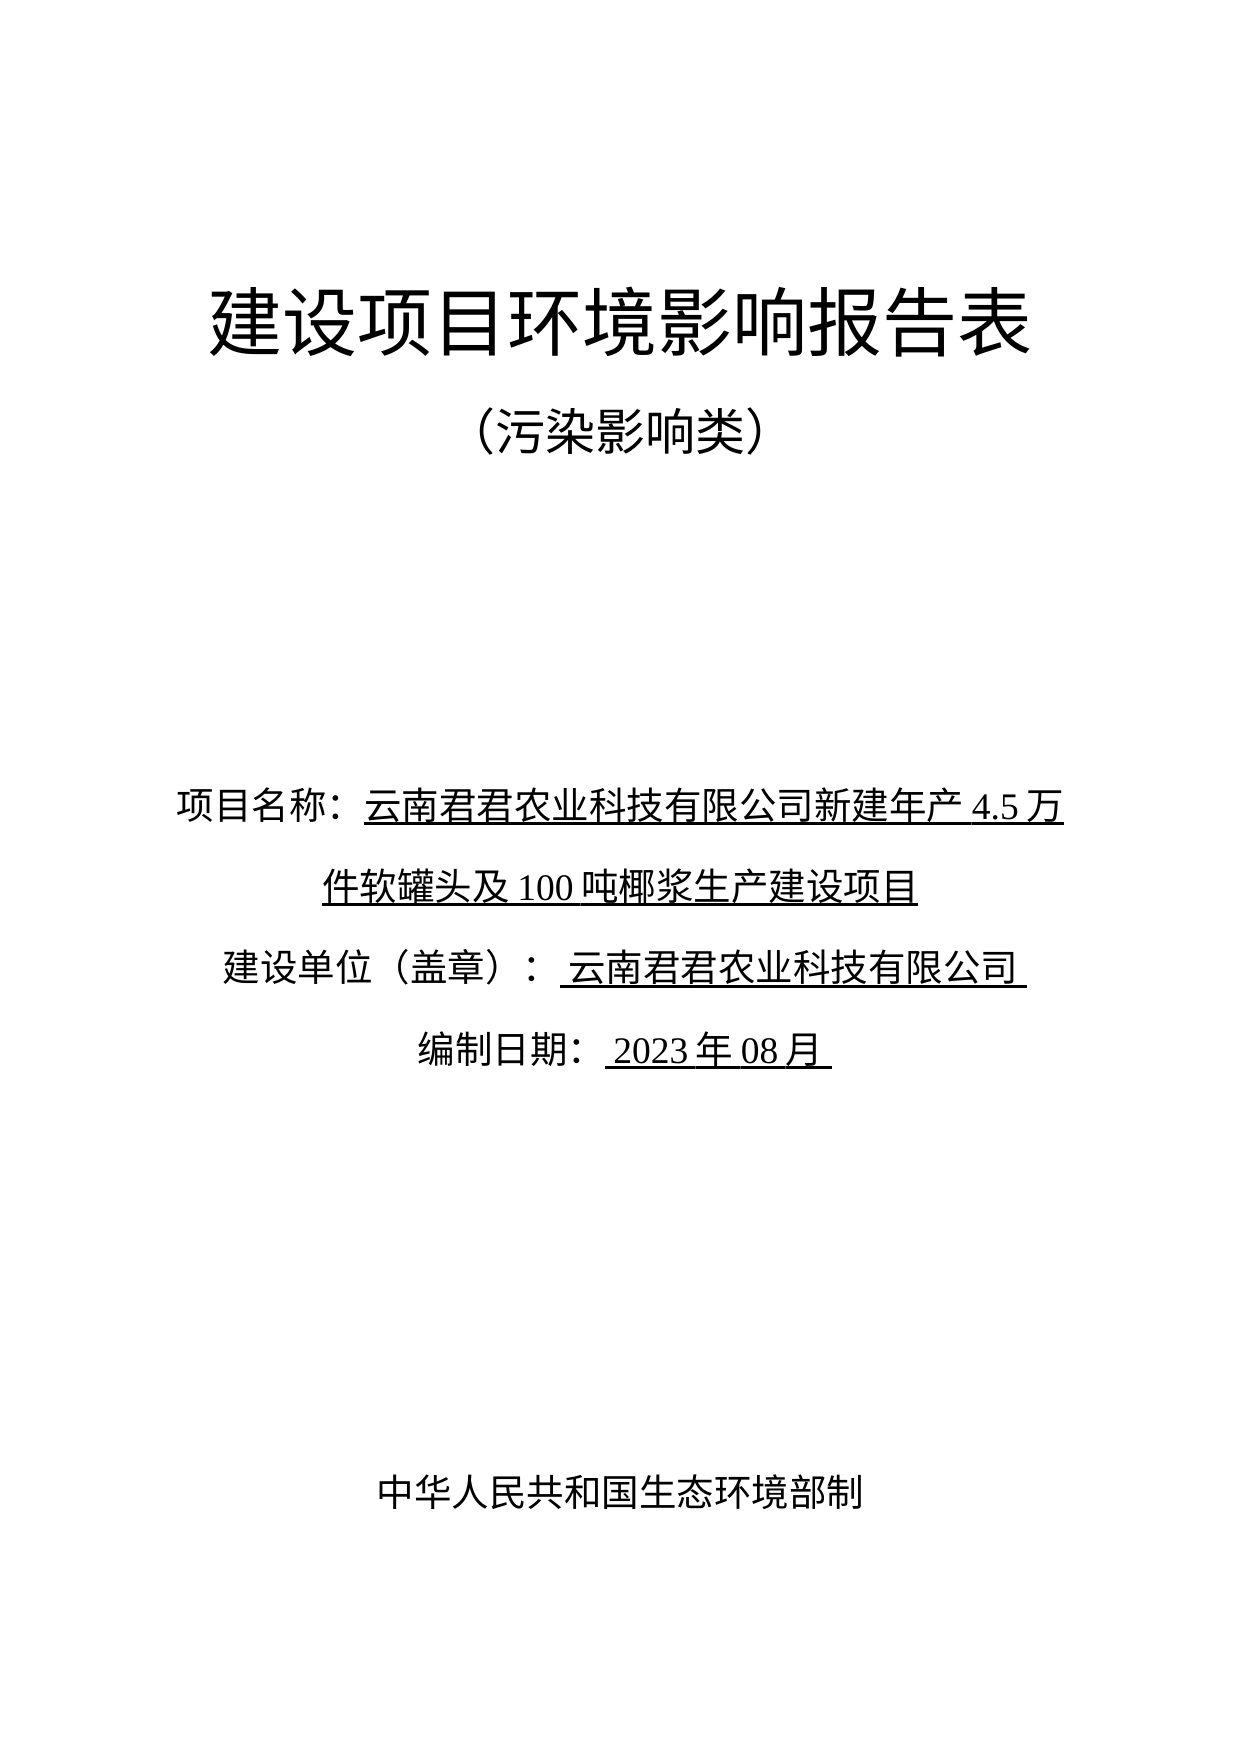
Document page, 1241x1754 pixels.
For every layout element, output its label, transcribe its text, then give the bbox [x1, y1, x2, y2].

text 中华人民共和国生态环境部制 [159, 1463, 1081, 1517]
text 项目名称：云南君君农业科技有限公司新建年产4.5万件软罐头及100吨椰浆生产建设项目 [159, 776, 1081, 911]
text 建设项目环境影响报告表 [159, 263, 1081, 372]
text 编制日期： 2023年08月 [159, 1019, 1081, 1074]
text 建设单位（盖章）： 云南君君农业科技有限公司 [159, 938, 1081, 992]
text （污染影响类） [159, 392, 1081, 464]
